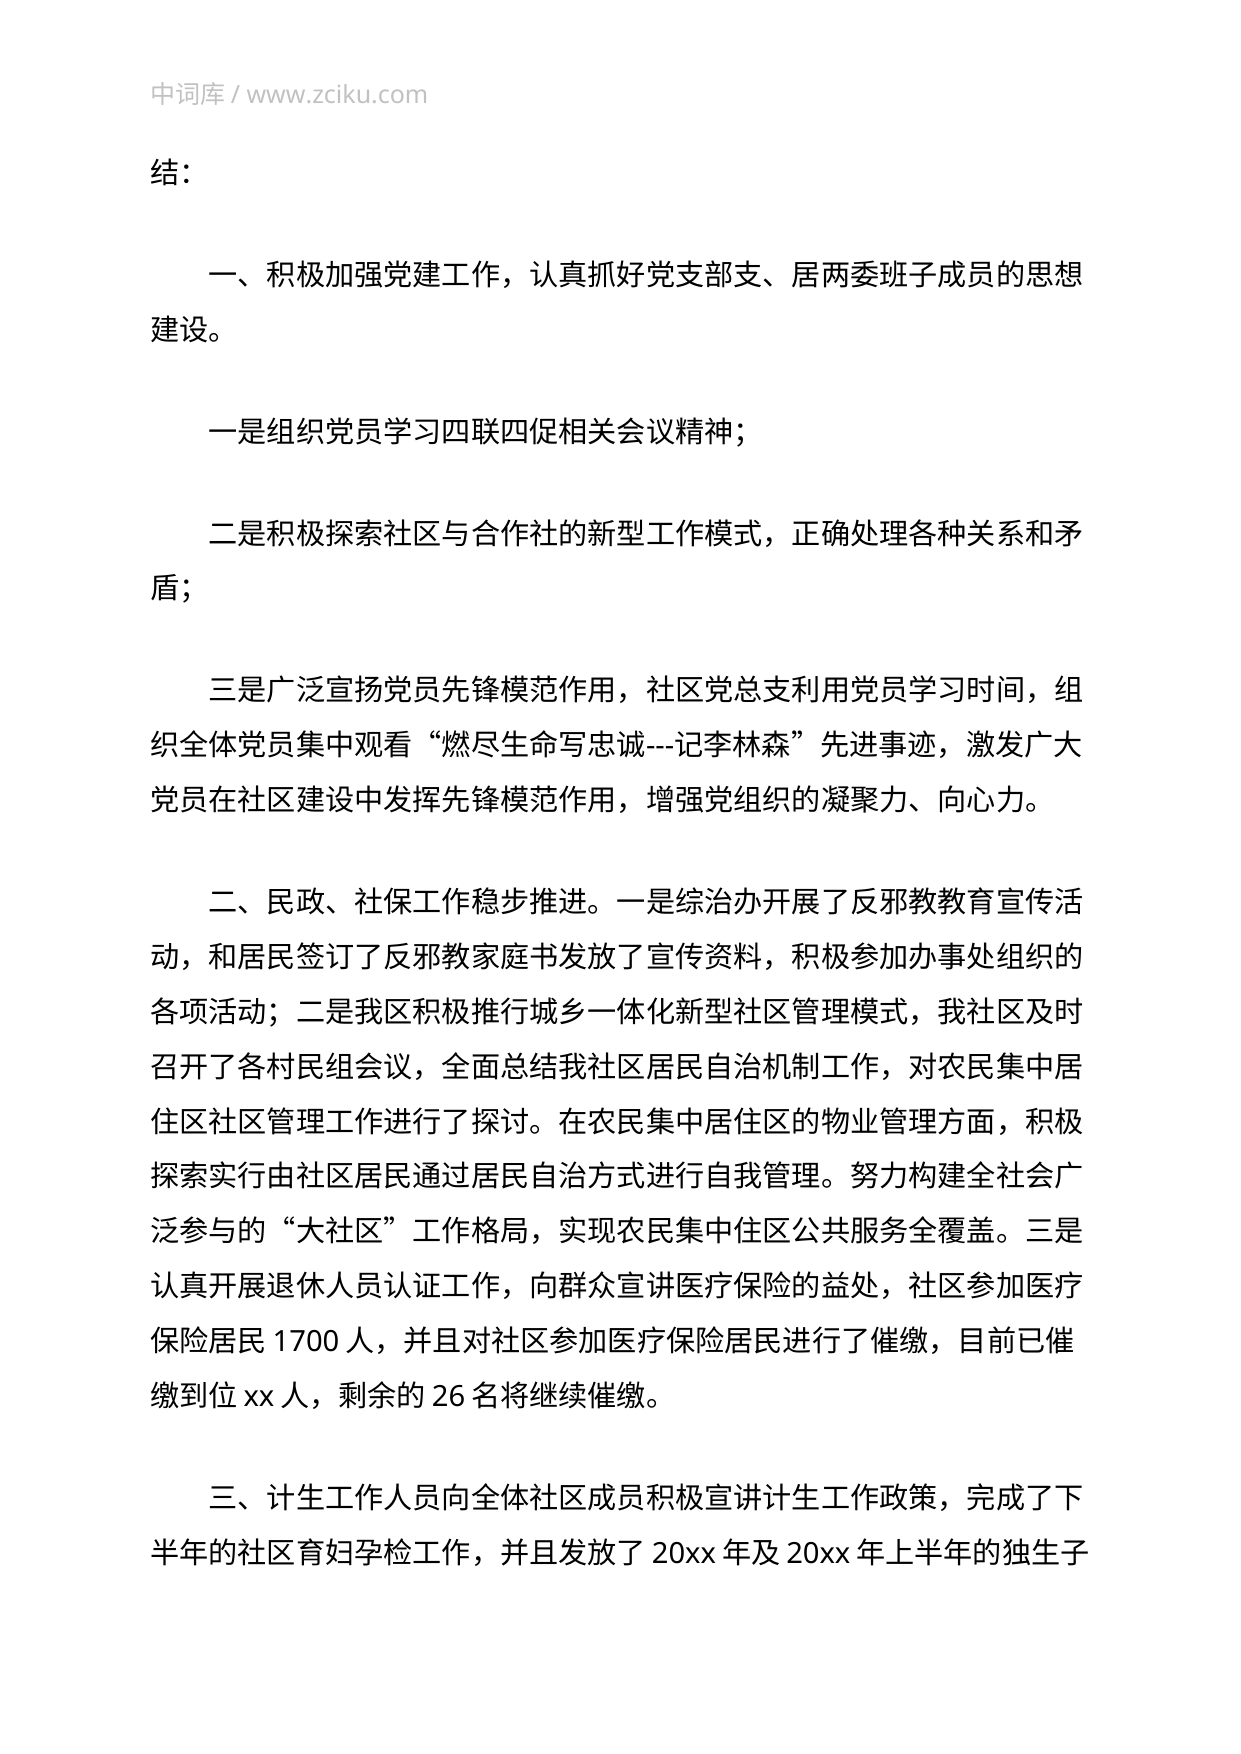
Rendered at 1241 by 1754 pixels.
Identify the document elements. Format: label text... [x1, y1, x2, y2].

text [150, 1475, 1090, 1572]
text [150, 150, 1090, 192]
text 二、民政、社保工作稳步推进。一是综治办开展了反邪教教育宣传活动，和居民签订了反邪教家庭书发放了宣传资料，积极参加办事处组织的各项活动；二是我区积极推行城乡一体化新型社区管理模式，我社区及时召开了各村民组会议，全面总结我社区居民自治机制工作，对农民集中居住区社区管理工作进行了探讨。在农民集中居住区的物业管理方面，积极探索实行由社区居民通过居民自治方式进行自我管理。努力构建全社会广泛参与的“大社区”工作格局，实现农民集中住区公共服务全覆盖。三是认真开展退休人员认证工作，向群众宣讲医疗保险的益处，社区参加医疗保险居民1700人，并且对社区参加医疗保险居民进行了催缴，目前已催缴到位xx人，剩余的26名将继续催缴。 [150, 878, 1090, 1415]
text 三是广泛宣扬党员先锋模范作用，社区党总支利用党员学习时间，组织全体党员集中观看“燃尽生命写忠诚---记李林森”先进事迹，激发广大党员在社区建设中发挥先锋模范作用，增强党组织的凝聚力、向心力。 [150, 667, 1090, 819]
text 一、积极加强党建工作，认真抓好党支部支、居两委班子成员的思想建设。 [150, 252, 1090, 349]
text 一是组织党员学习四联四促相关会议精神； [150, 408, 1090, 451]
text 二是积极探索社区与合作社的新型工作模式，正确处理各种关系和矛盾； [150, 510, 1090, 607]
